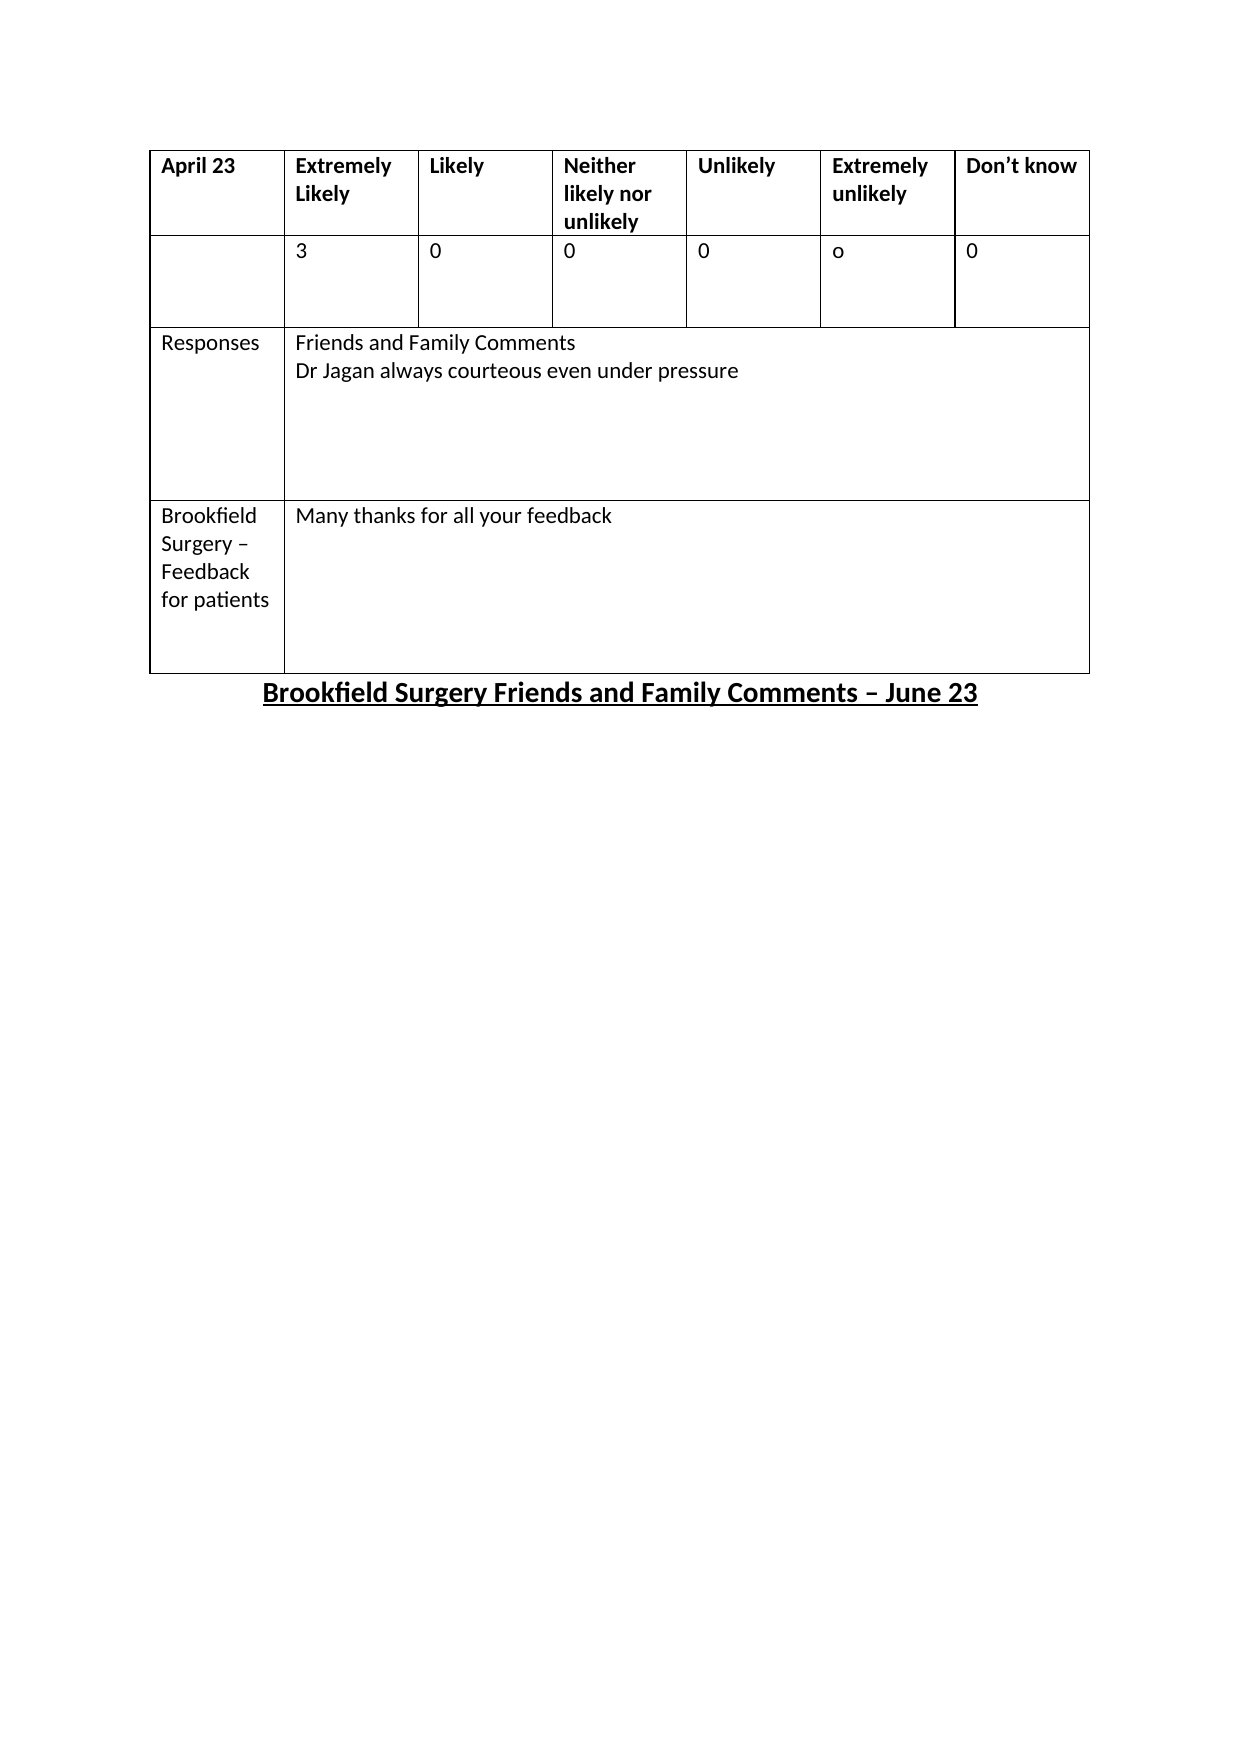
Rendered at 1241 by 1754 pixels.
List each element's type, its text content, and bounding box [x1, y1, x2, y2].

table_header Neither likely nor unlikely [553, 151, 686, 235]
table_cell Friends and Family Comments Dr Jagan always courteous even under pressure [285, 328, 1089, 500]
table_header April 23 [151, 151, 284, 235]
text Brookfield Surgery Friends and Family Comments – June 23 [150, 674, 1090, 709]
table_cell 3 [285, 236, 418, 327]
table_header Extremely Likely [285, 151, 418, 235]
table_header Unlikely [687, 151, 820, 235]
table_header Don’t know [956, 151, 1089, 235]
table_cell o [821, 236, 954, 327]
table_cell Responses [151, 328, 284, 500]
table_header Likely [419, 151, 552, 235]
table_cell 0 [956, 236, 1089, 327]
table_cell [151, 236, 284, 327]
table_cell 0 [419, 236, 552, 327]
table_cell Many thanks for all your feedback [285, 501, 1089, 673]
table_cell 0 [687, 236, 820, 327]
table_header Extremely unlikely [821, 151, 954, 235]
table_cell Brookfield Surgery – Feedback for patients [151, 501, 284, 673]
table_cell 0 [553, 236, 686, 327]
